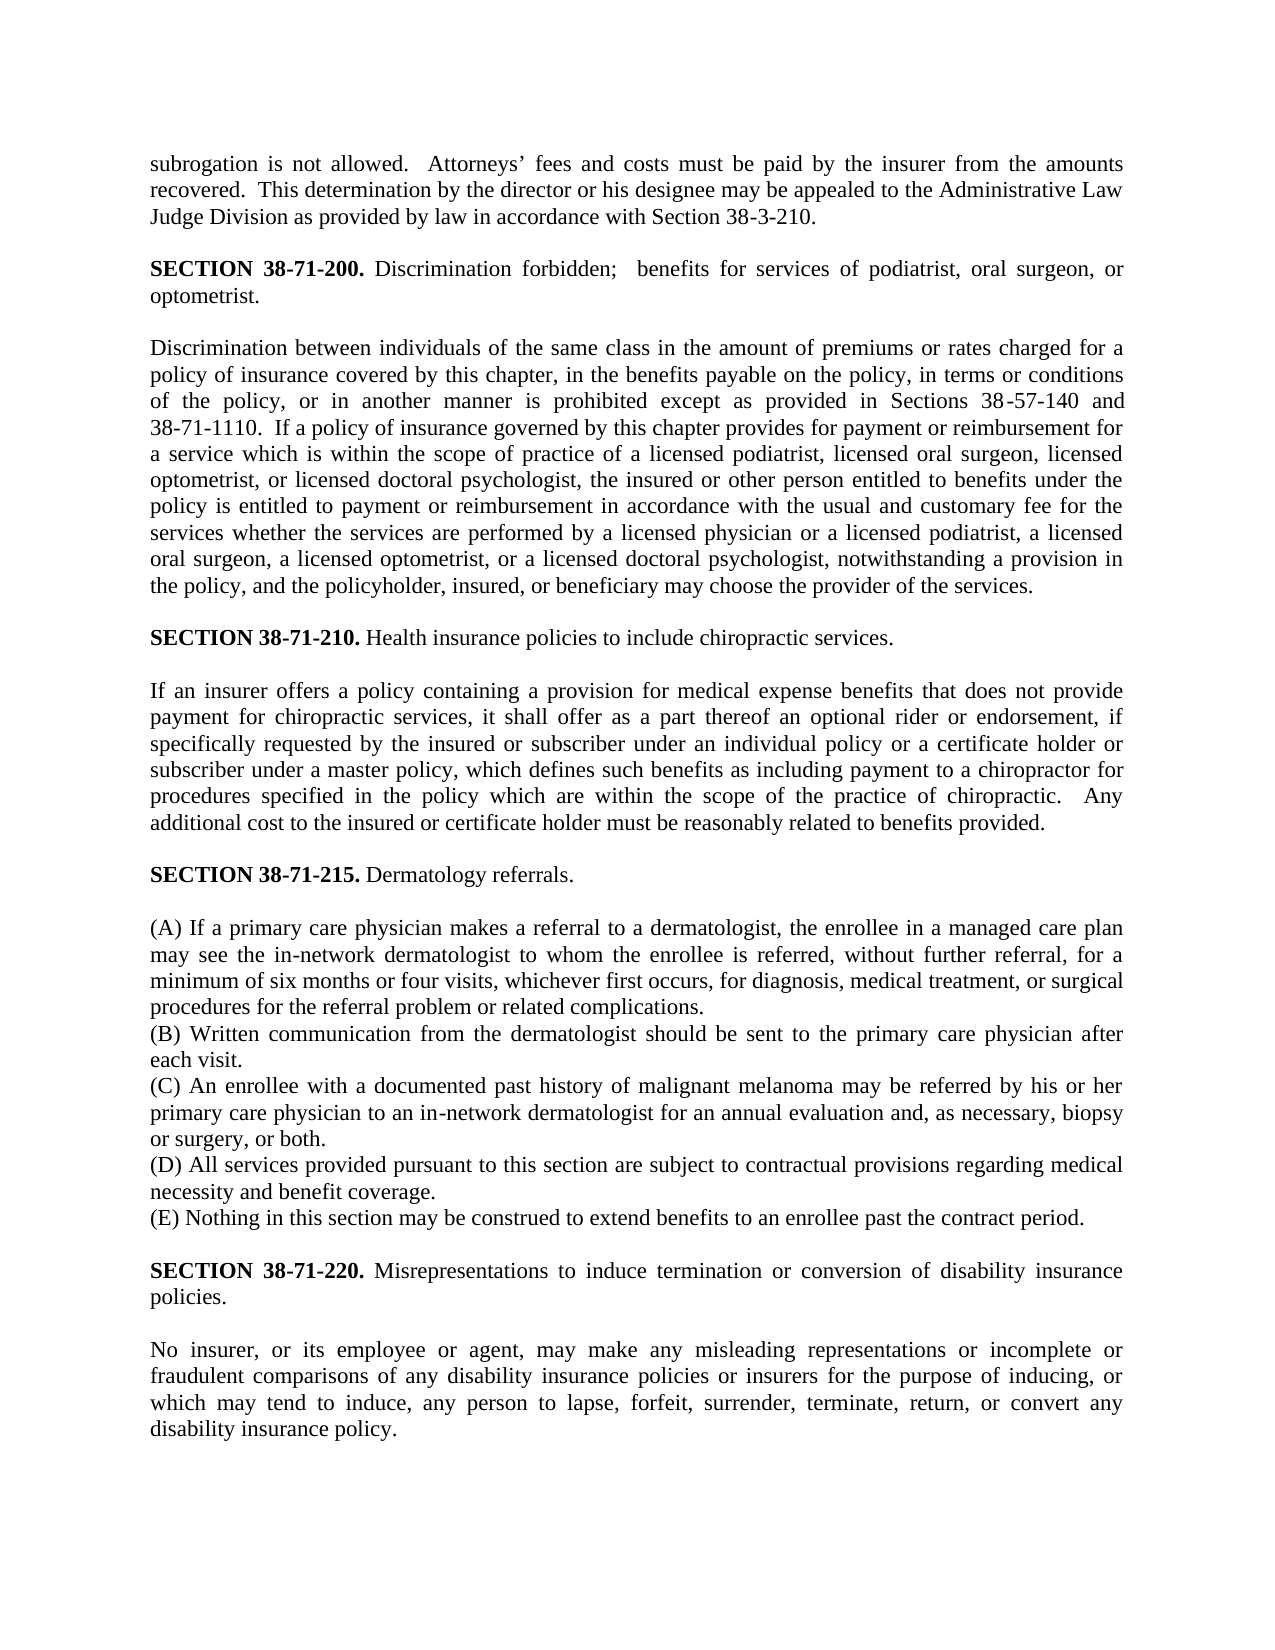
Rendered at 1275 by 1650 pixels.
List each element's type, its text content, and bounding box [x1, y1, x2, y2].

text (C) An enrollee with a documented past history of malignant melanoma may be referred by his or her primary care physician to an in-network dermatologist for an annual evaluation and, as necessary, biopsy or surgery, or both. [150, 1072, 1125, 1151]
text SECTION 38-71-200. Discrimination forbidden; benefits for services of podiatrist, oral surgeon, or optometrist. [150, 255, 1125, 308]
text SECTION 38-71-210. Health insurance policies to include chiropractic services. [150, 624, 1125, 651]
text SECTION 38-71-215. Dermatology referrals. [150, 862, 1125, 888]
text No insurer, or its employee or agent, may make any misleading representations or incomplete or fraudulent comparisons of any disability insurance policies or insurers for the purpose of inducing, or which may tend to induce, any person to lapse, forfeit, surrender, terminate, return, or convert any disability insurance policy. [150, 1336, 1125, 1441]
text If an insurer offers a policy containing a provision for medical expense benefits that does not provide payment for chiropractic services, it shall offer as a part thereof an optional rider or endorsement, if specifically requested by the insured or subscriber under an individual policy or a certificate holder or subscriber under a master policy, which defines such benefits as including payment to a chiropractor for procedures specified in the policy which are within the scope of the practice of chiropractic. Any additional cost to the insured or certificate holder must be reasonably related to benefits provided. [150, 677, 1125, 835]
text SECTION 38-71-220. Misrepresentations to induce termination or conversion of disability insurance policies. [150, 1257, 1125, 1309]
text (D) All services provided pursuant to this section are subject to contractual provisions regarding medical necessity and benefit coverage. [150, 1151, 1125, 1204]
text (A) If a primary care physician makes a referral to a dermatologist, the enrollee in a managed care plan may see the in-network dermatologist to whom the enrollee is referred, without further referral, for a minimum of six months or four visits, whichever first occurs, for diagnosis, medical treatment, or surgical procedures for the referral problem or related complications. [150, 914, 1125, 1020]
text (B) Written communication from the dermatologist should be sent to the primary care physician after each visit. [150, 1020, 1125, 1072]
text (E) Nothing in this section may be construed to extend benefits to an enrollee past the contract period. [150, 1204, 1125, 1231]
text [150, 150, 1125, 229]
text Discrimination between individuals of the same class in the amount of premiums or rates charged for a policy of insurance covered by this chapter, in the benefits payable on the policy, in terms or conditions of the policy, or in another manner is prohibited except as provided in Sections 38-57-140 and 38-71-1110. If a policy of insurance governed by this chapter provides for payment or reimbursement for a service which is within the scope of practice of a licensed podiatrist, licensed oral surgeon, licensed optometrist, or licensed doctoral psychologist, the insured or other person entitled to benefits under the policy is entitled to payment or reimbursement in accordance with the usual and customary fee for the services whether the services are performed by a licensed physician or a licensed podiatrist, a licensed oral surgeon, a licensed optometrist, or a licensed doctoral psychologist, notwithstanding a provision in the policy, and the policyholder, insured, or beneficiary may choose the provider of the services. [150, 334, 1125, 598]
